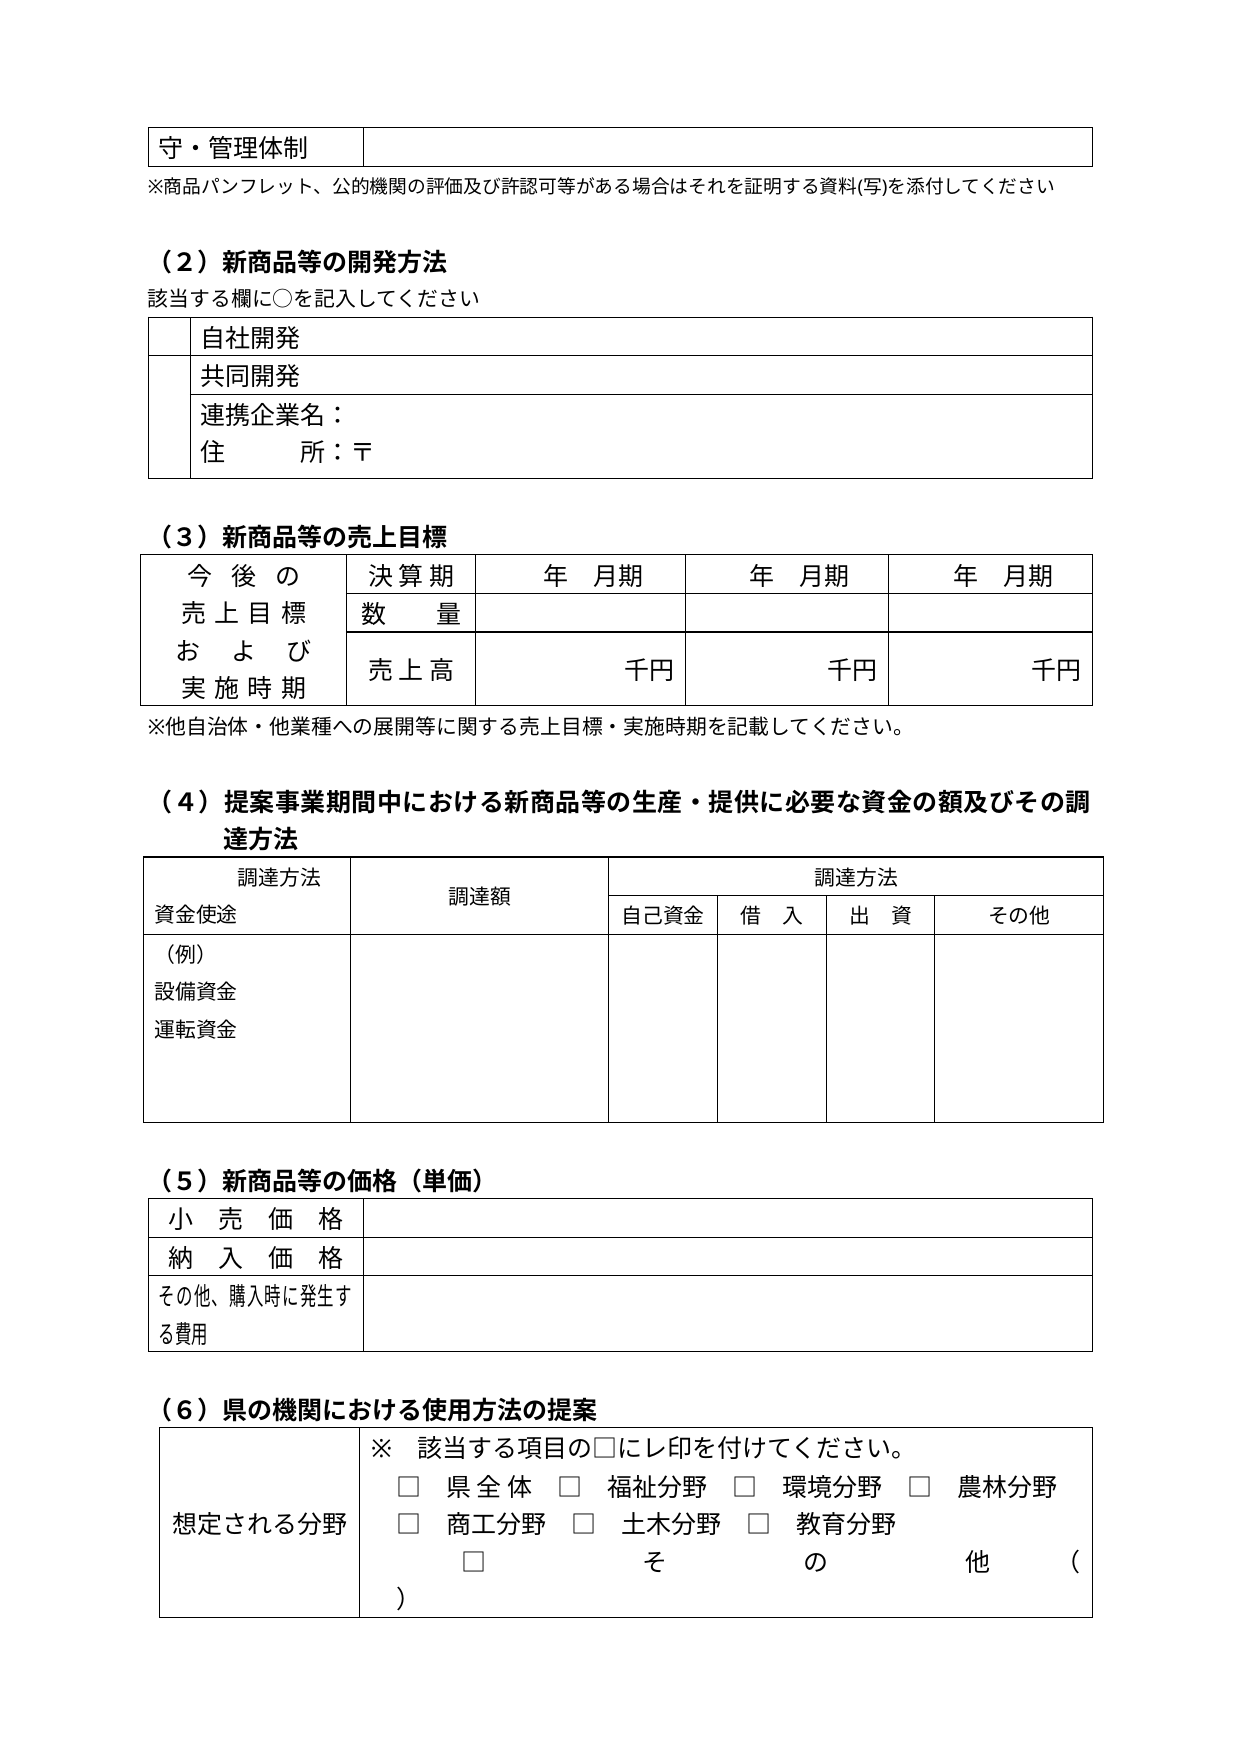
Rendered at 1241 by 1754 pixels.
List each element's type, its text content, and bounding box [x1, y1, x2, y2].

text （４）提案事業期間中における新商品等の生産・提供に必要な資金の額及びその調達方法 [148, 781, 1092, 856]
table_header 年 月期 [889, 555, 1092, 593]
text 該当する欄に○を記入してください [148, 279, 1092, 317]
table_cell [364, 1276, 1092, 1351]
table_cell [364, 1238, 1092, 1275]
table_header 調達方法 資金使途 [144, 858, 350, 933]
text ※他自治体・他業種への展開等に関する売上目標・実施時期を記載してください。 [148, 706, 1092, 744]
table_cell [718, 935, 826, 1122]
text （３）新商品等の売上目標 [148, 517, 1092, 554]
table_cell [889, 594, 1092, 631]
table_cell 千円 [686, 633, 888, 705]
table_header 今後の 売上目標 お よ び 実施時期 [141, 555, 346, 705]
table_cell その他 [935, 896, 1103, 933]
table_cell [351, 935, 608, 1122]
table_header 年 月期 [476, 555, 685, 593]
table_header 調達額 [351, 858, 608, 933]
table_cell 千円 [889, 633, 1092, 705]
table_cell [827, 935, 934, 1122]
table_cell □ 県 全 体 □ 福祉分野 □ 環境分野 □ 農林分野 □ 商工分野 □ 土木分野 □ 教育分野 □ そ の 他（ ） [360, 1466, 1092, 1617]
table_cell [149, 356, 190, 478]
table_cell 自己資金 [609, 896, 717, 933]
table_cell （例） 設備資金 運転資金 [144, 935, 350, 1122]
table_cell 借 入 [718, 896, 826, 933]
table_header 自社開発 [191, 318, 1092, 355]
table_header ※ 該当する項目の□にレ印を付けてください。 [360, 1428, 1092, 1466]
table_header 想定される分野 [160, 1428, 359, 1617]
table_cell [686, 594, 888, 631]
table_header 年 月期 [686, 555, 888, 593]
table_cell 共同開発 [191, 356, 1092, 394]
text ※商品パンフレット、公的機関の評価及び許認可等がある場合はそれを証明する資料(写)を添付してください [148, 167, 1090, 204]
table_cell 商品・役務の保守・管理体制 [149, 128, 363, 166]
table_cell 出 資 [827, 896, 934, 933]
table_cell 売 上 高 [347, 633, 475, 705]
table_header [364, 1199, 1092, 1237]
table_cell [364, 128, 1092, 166]
table_cell その他、購入時に発生する費用 [149, 1276, 363, 1351]
table_cell [476, 594, 685, 631]
text （２）新商品等の開発方法 [148, 242, 1092, 279]
table_header 小 売 価 格 [149, 1199, 363, 1237]
text （５）新商品等の価格（単価） [148, 1161, 1092, 1198]
table_header [149, 318, 190, 355]
text （６）県の機関における使用方法の提案 [148, 1390, 1092, 1427]
table_cell 連携企業名： 住 所：〒 [191, 395, 1092, 478]
table_cell 数 量 [347, 594, 475, 631]
table_cell [935, 935, 1103, 1122]
table_cell 千円 [476, 633, 685, 705]
table_cell 納 入 価 格 [149, 1238, 363, 1275]
table_header 決 算 期 [347, 555, 475, 593]
table_cell [609, 935, 717, 1122]
table_header 調達方法 [609, 858, 1103, 895]
